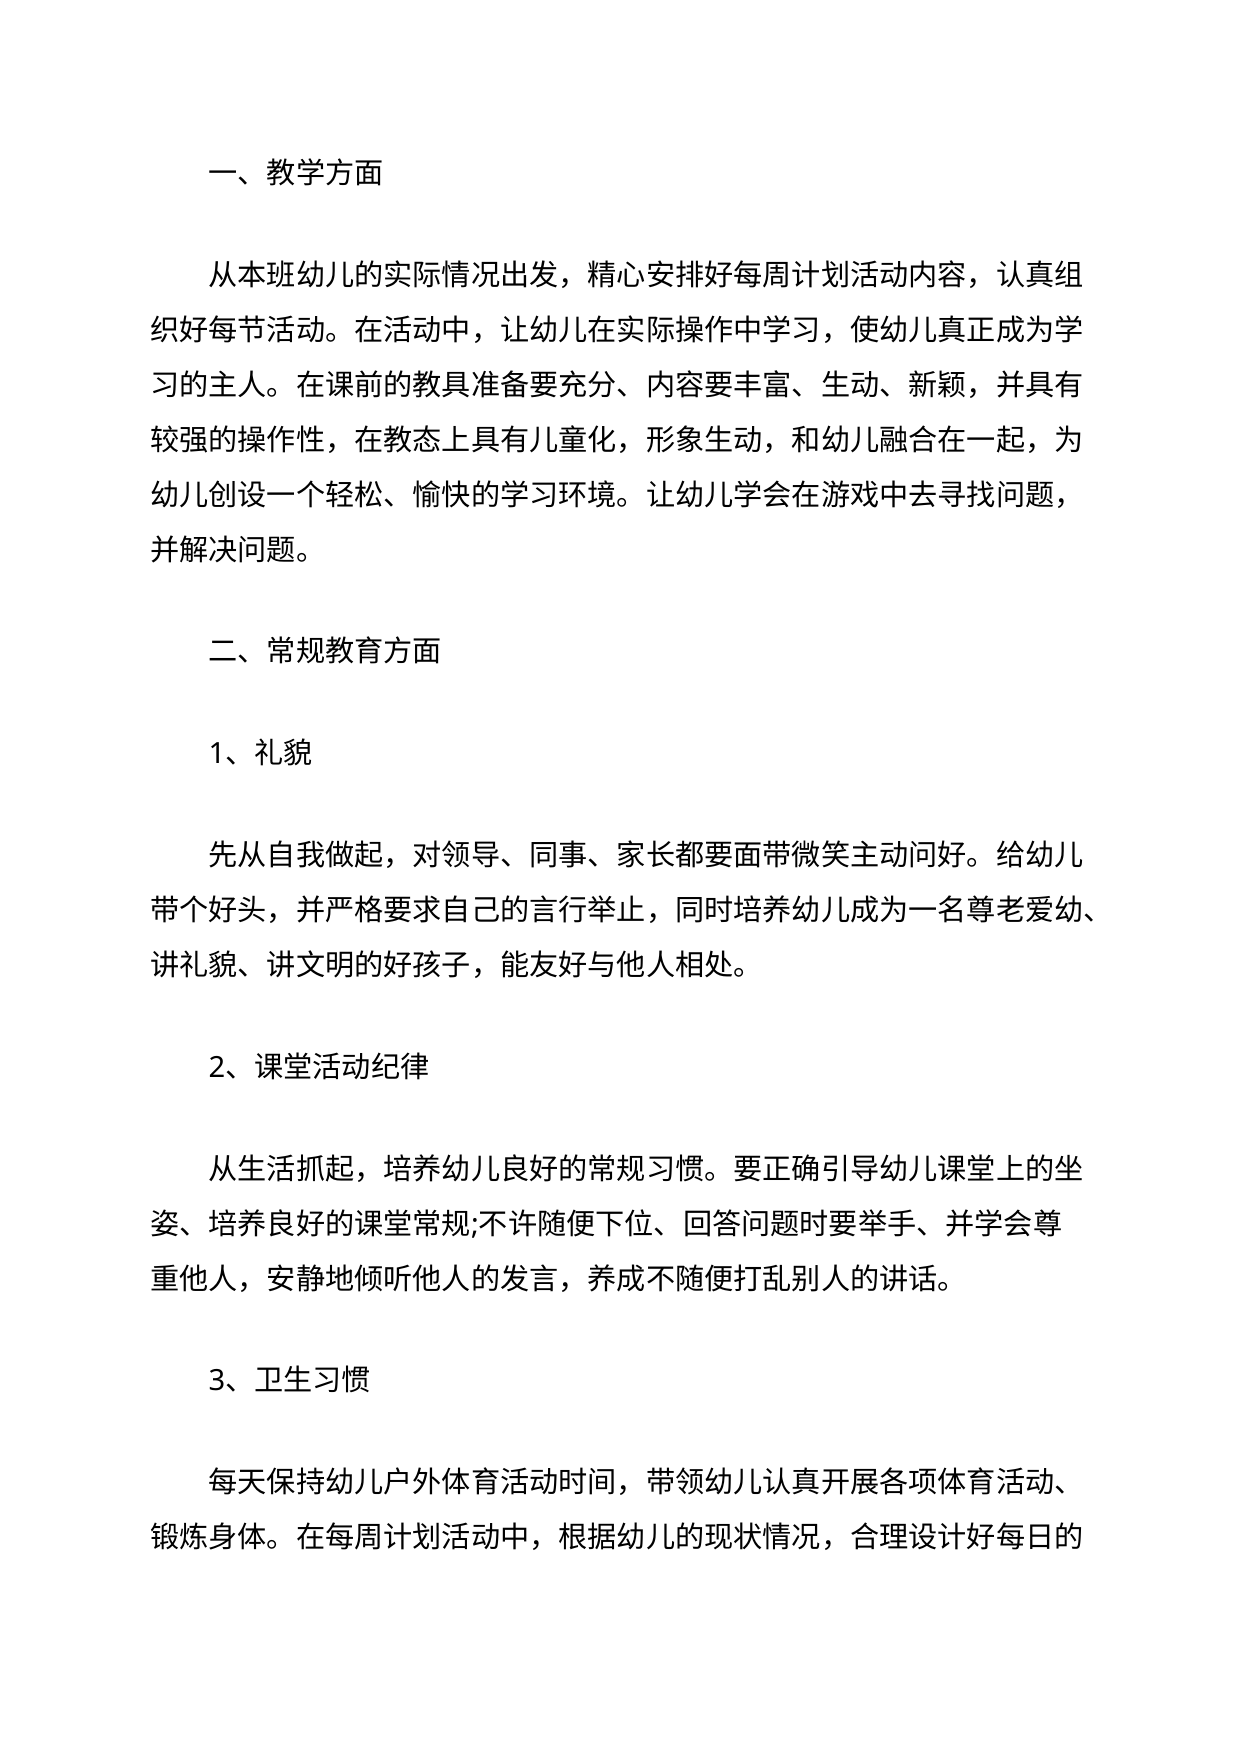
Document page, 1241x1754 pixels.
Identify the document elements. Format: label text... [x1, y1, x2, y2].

text 3、卫生习惯 [150, 1357, 1090, 1399]
text 1、礼貌 [150, 730, 1090, 772]
text 二、常规教育方面 [150, 628, 1090, 670]
text 先从自我做起，对领导、同事、家长都要面带微笑主动问好。给幼儿带个好头，并严格要求自己的言行举止，同时培养幼儿成为一名尊老爱幼、讲礼貌、讲文明的好孩子，能友好与他人相处。 [150, 832, 1090, 984]
text 从生活抓起，培养幼儿良好的常规习惯。要正确引导幼儿课堂上的坐姿、培养良好的课堂常规;不许随便下位、回答问题时要举手、并学会尊重他人，安静地倾听他人的发言，养成不随便打乱别人的讲话。 [150, 1145, 1090, 1297]
text 从本班幼儿的实际情况出发，精心安排好每周计划活动内容，认真组织好每节活动。在活动中，让幼儿在实际操作中学习，使幼儿真正成为学习的主人。在课前的教具准备要充分、内容要丰富、生动、新颖，并具有较强的操作性，在教态上具有儿童化，形象生动，和幼儿融合在一起，为幼儿创设一个轻松、愉快的学习环境。让幼儿学会在游戏中去寻找问题，并解决问题。 [150, 252, 1090, 568]
text 一、教学方面 [150, 150, 1090, 192]
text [150, 1459, 1090, 1556]
text 2、课堂活动纪律 [150, 1043, 1090, 1086]
